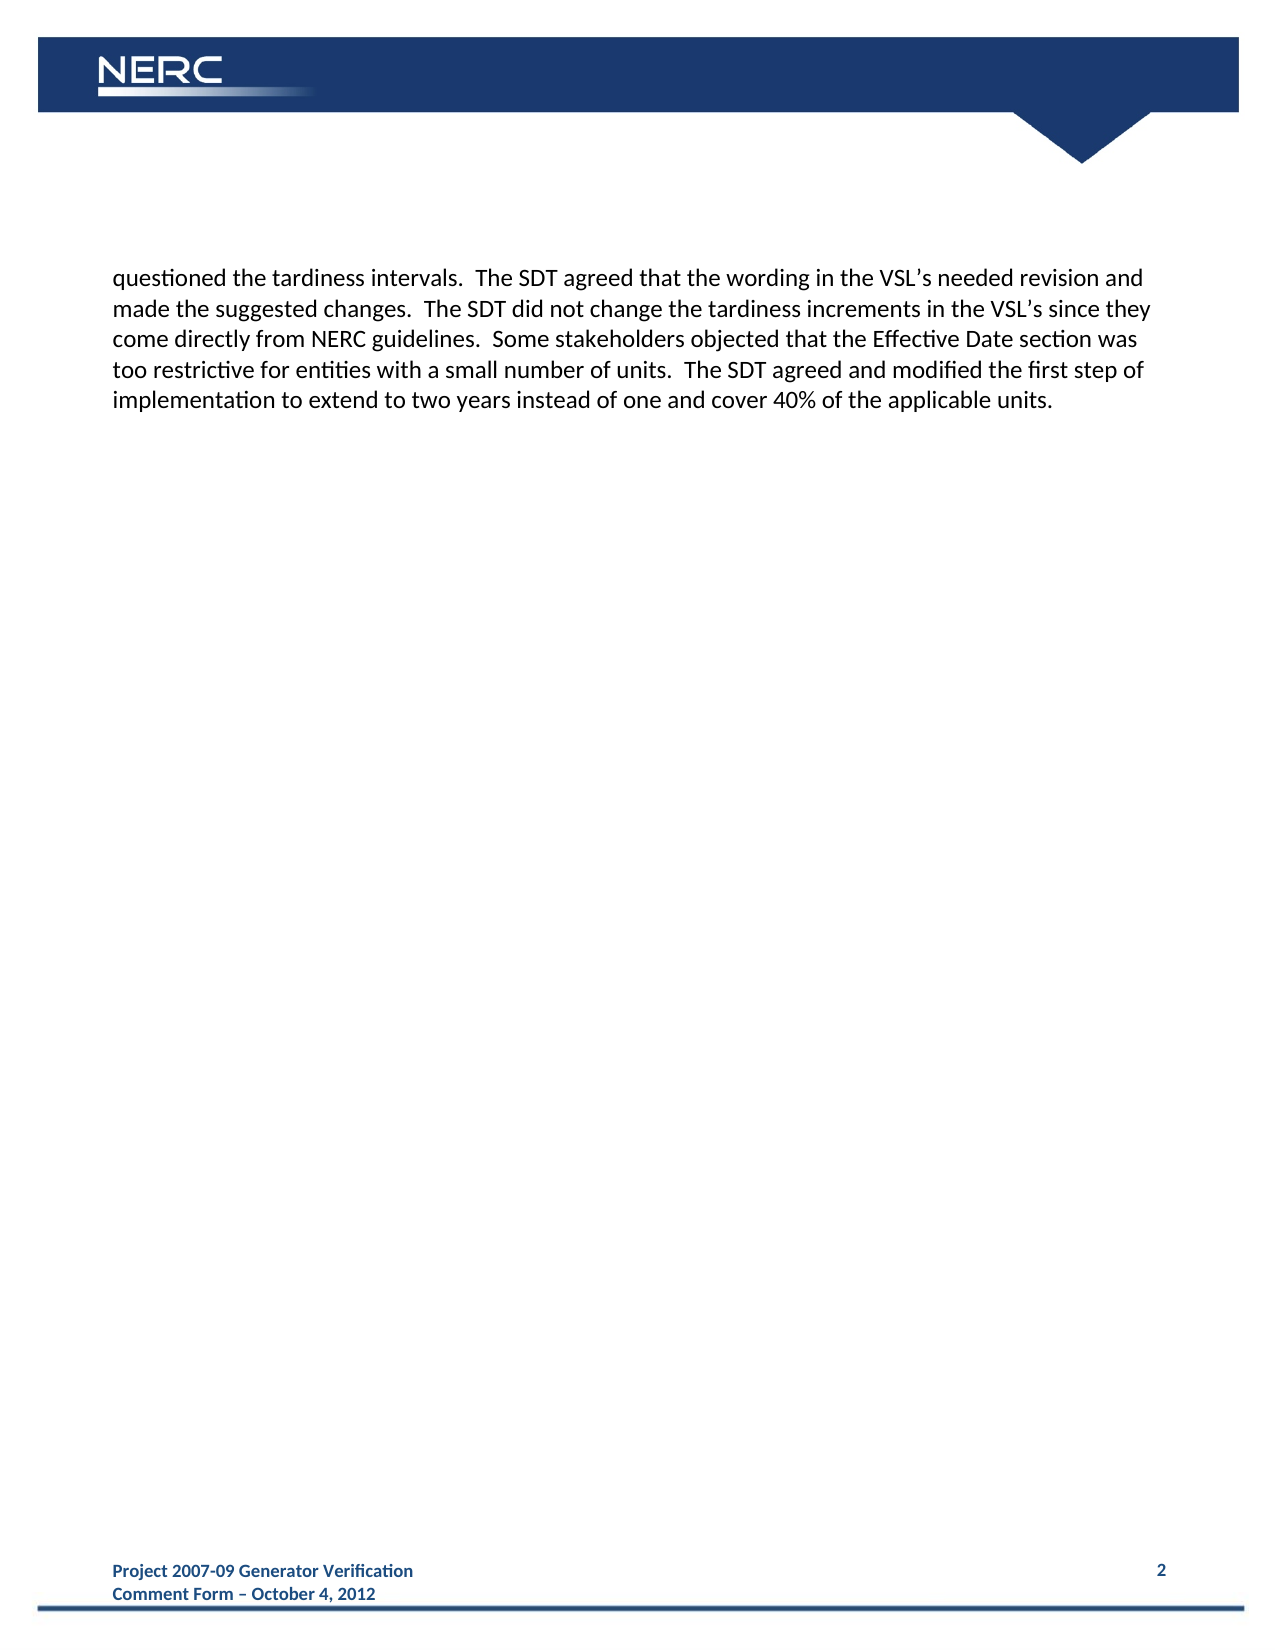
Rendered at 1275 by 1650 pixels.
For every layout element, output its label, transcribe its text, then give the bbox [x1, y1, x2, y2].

picture [254, 1592, 261, 1598]
picture [0, 0, 1275, 164]
picture [0, 1592, 1275, 1650]
